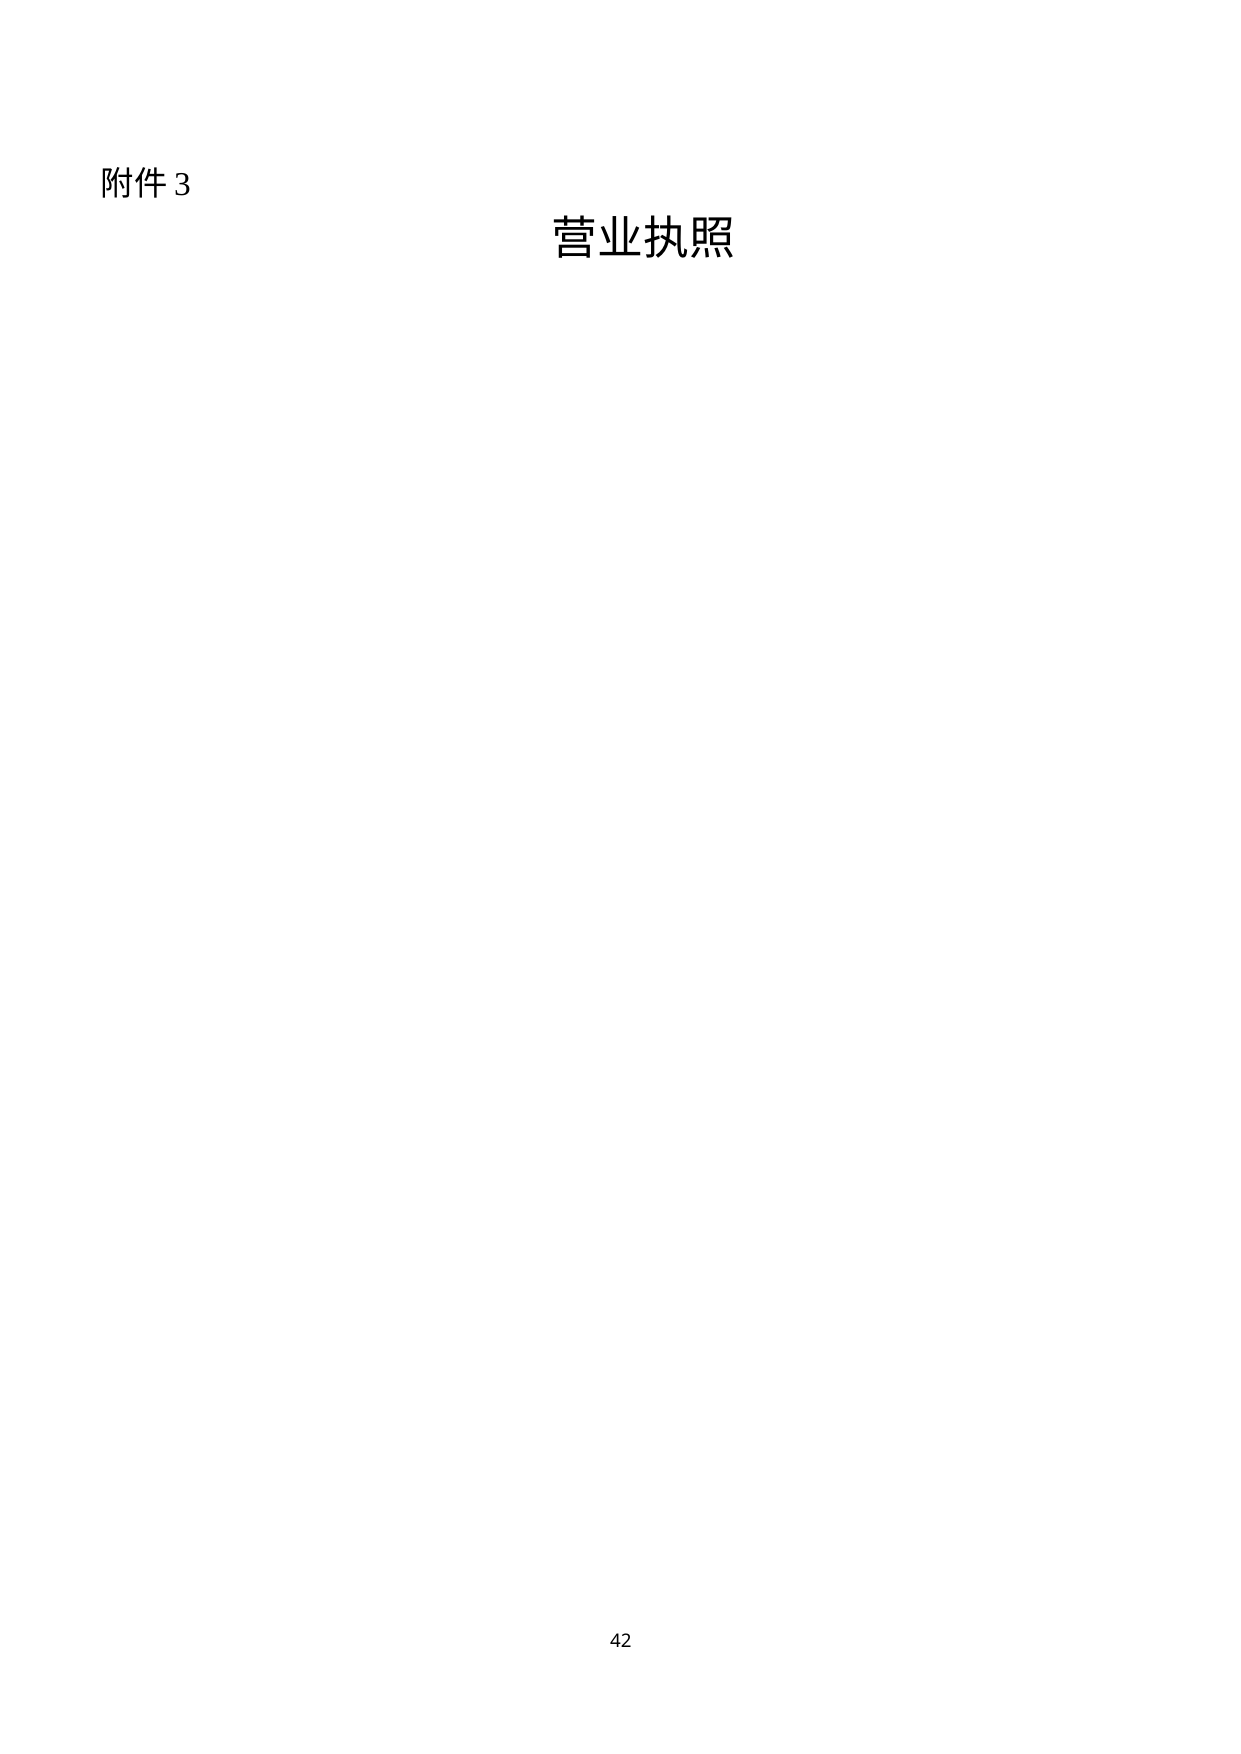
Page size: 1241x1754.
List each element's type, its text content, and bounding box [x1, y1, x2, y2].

text 营业执照 [101, 207, 1186, 266]
text 附件3 [101, 149, 1186, 207]
